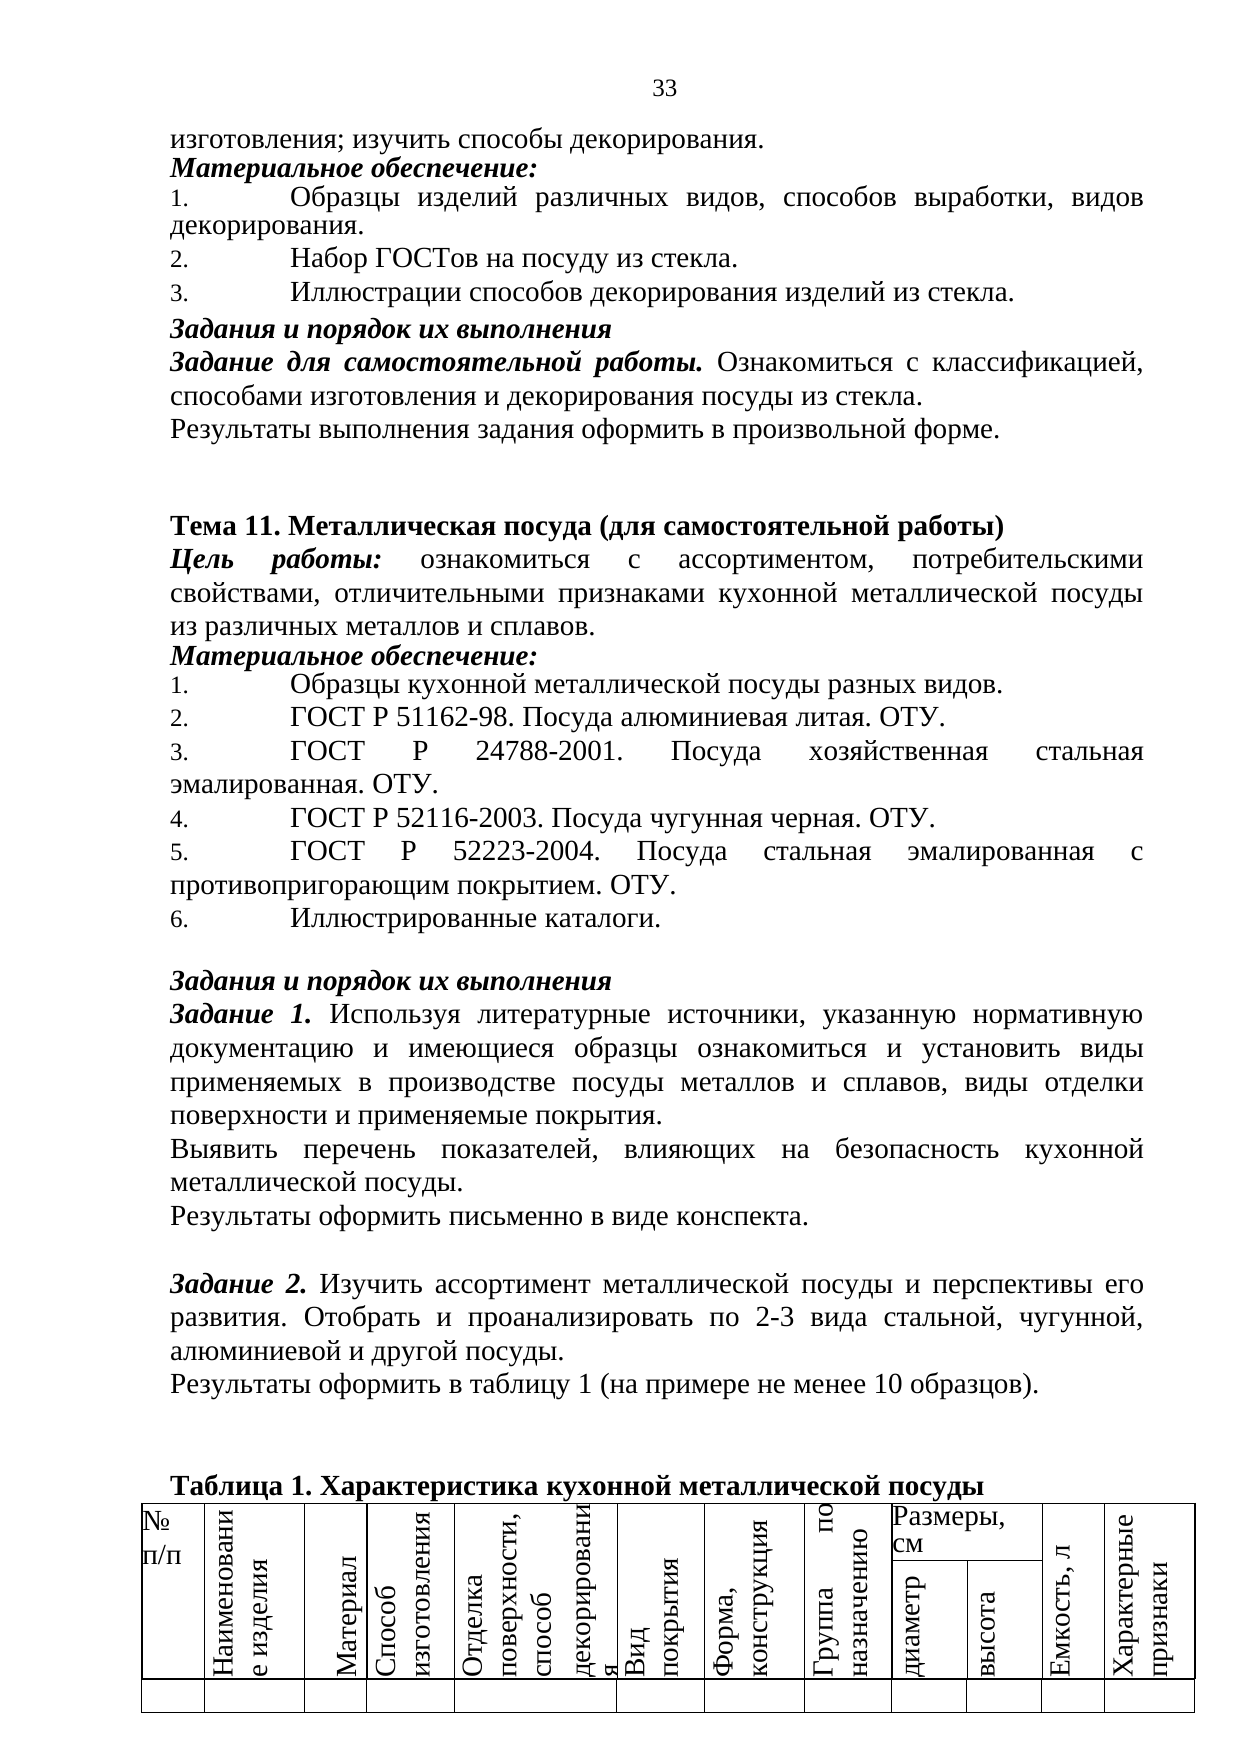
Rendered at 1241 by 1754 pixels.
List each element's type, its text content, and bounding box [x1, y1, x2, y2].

table_cell [705, 1680, 804, 1712]
table_cell [455, 1680, 616, 1712]
table_cell [892, 1680, 966, 1712]
table_cell диаметр [893, 1561, 967, 1678]
list ГОСТ Р 24788-2001. Посуда хозяйственная стальная эмалированная. ОТУ. [170, 733, 1144, 800]
text Результаты оформить письменно в виде конспекта. [170, 1198, 1144, 1231]
table_cell [305, 1680, 366, 1712]
table_cell [142, 1680, 204, 1712]
table_header Характерные признаки [1105, 1504, 1194, 1678]
table_cell [617, 1680, 704, 1712]
table_header Емкость, л [1043, 1504, 1104, 1678]
text Задание для самостоятельной работы. Ознакомиться с классификацией, способами изготовления и декорирования посуды из стекла. [170, 344, 1144, 412]
text Выявить перечень показателей, влияющих на безопасность кухонной металлической посуды. [170, 1131, 1144, 1198]
list Иллюстрированные каталоги. [170, 900, 1144, 934]
list ГОСТ Р 52116-2003. Посуда чугунная черная. ОТУ. [170, 800, 1144, 833]
list Иллюстрации способов декорирования изделий из стекла. [170, 274, 1144, 307]
subtitle Материальное обеспечение: [170, 642, 1144, 671]
table_header Отделка поверхности, способ декорирования [455, 1504, 617, 1678]
table_header Способ изготовления [368, 1504, 454, 1678]
table_cell высота [968, 1561, 1042, 1678]
table_header № п/п [143, 1504, 204, 1678]
text Результаты выполнения задания оформить в произвольной форме. [170, 412, 1144, 445]
text Задание 2. Изучить ассортимент металлической посуды и перспективы его развития. Отобрать и проанализировать по 2-3 вида стальной, чугунной, алюминиевой и другой посуды. [170, 1266, 1144, 1367]
table_cell [967, 1680, 1041, 1712]
table_header Группа по назначению [805, 1504, 891, 1678]
table_header Материал [305, 1504, 366, 1678]
text Результаты оформить в таблицу 1 (на примере не менее 10 образцов). [170, 1367, 1144, 1400]
table_cell [1042, 1680, 1104, 1712]
subtitle Тема 11. Металлическая посуда (для самостоятельной работы) [170, 513, 1144, 541]
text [170, 121, 1144, 154]
text Цель работы: ознакомиться с ассортиментом, потребительскими свойствами, отличительными признаками кухонной металлической посуды из различных металлов и сплавов. [170, 541, 1144, 642]
table_header Форма, конструкция [705, 1504, 804, 1678]
text Задание 1. Используя литературные источники, указанную нормативную документацию и имеющиеся образцы ознакомиться и установить виды применяемых в производстве посуды металлов и сплавов, виды отделки поверхности и применяемые покрытия. [170, 997, 1144, 1131]
subtitle Задания и порядок их выполнения [170, 968, 1144, 997]
list ГОСТ Р 51162-98. Посуда алюминиевая литая. ОТУ. [170, 699, 1144, 733]
list Образцы кухонной металлической посуды разных видов. [170, 671, 1144, 699]
table_header Размеры, см [893, 1504, 1042, 1560]
subtitle Таблица 1. Характеристика кухонной металлической посуды [170, 1468, 1144, 1501]
table_cell [205, 1680, 304, 1712]
subtitle Задания и порядок их выполнения [170, 316, 1144, 344]
list ГОСТ Р 52223-2004. Посуда стальная эмалированная с противопригорающим покрытием. ОТУ. [170, 833, 1144, 900]
table_cell [805, 1680, 891, 1712]
list Набор ГОСТов на посуду из стекла. [170, 240, 1144, 274]
subtitle Материальное обеспечение: [170, 154, 1144, 183]
table_header Вид покрытия [618, 1504, 704, 1678]
list Образцы изделий различных видов, способов выработки, видов декорирования. [170, 183, 1144, 240]
table_cell [367, 1680, 454, 1712]
table_header Наименование изделия [205, 1504, 304, 1678]
table_cell [1105, 1680, 1194, 1712]
